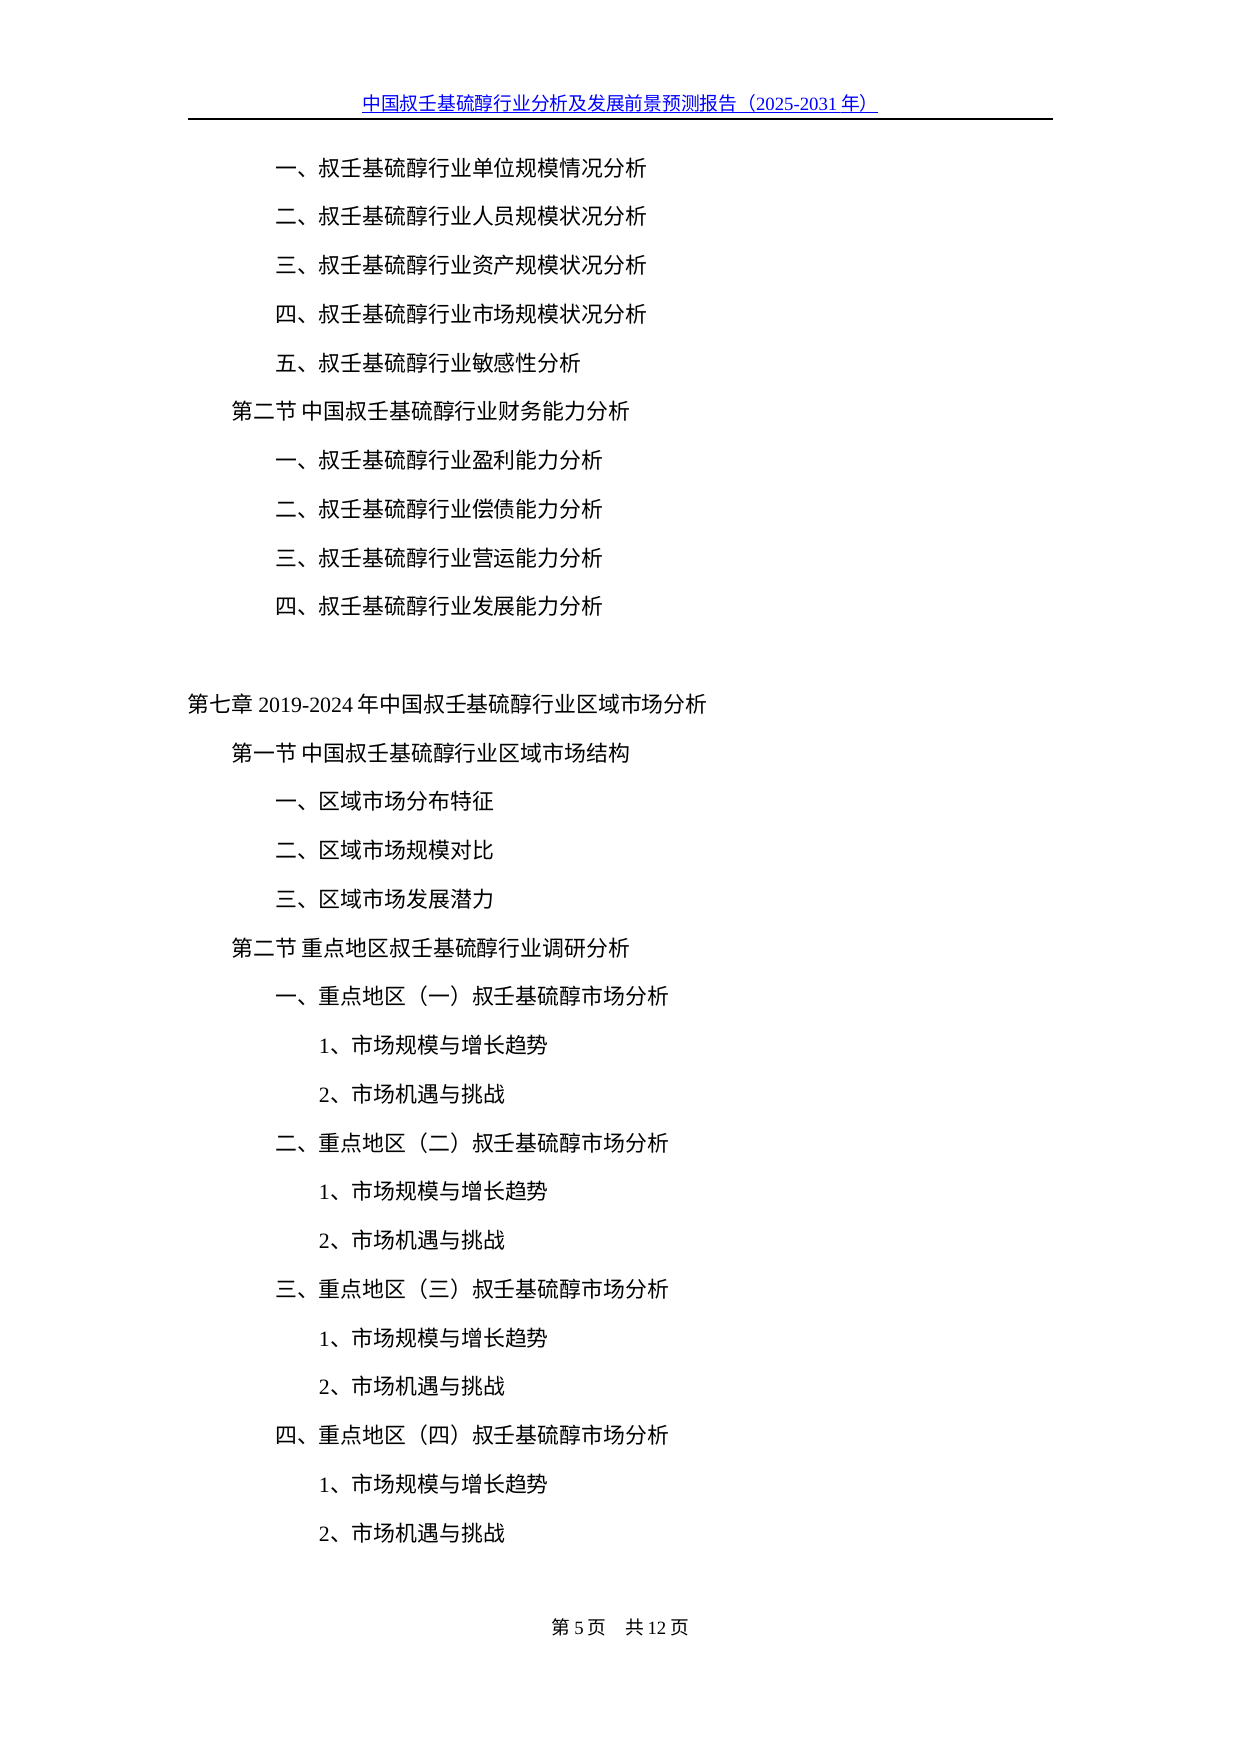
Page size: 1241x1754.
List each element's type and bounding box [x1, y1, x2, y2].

text [187, 150, 1053, 1548]
